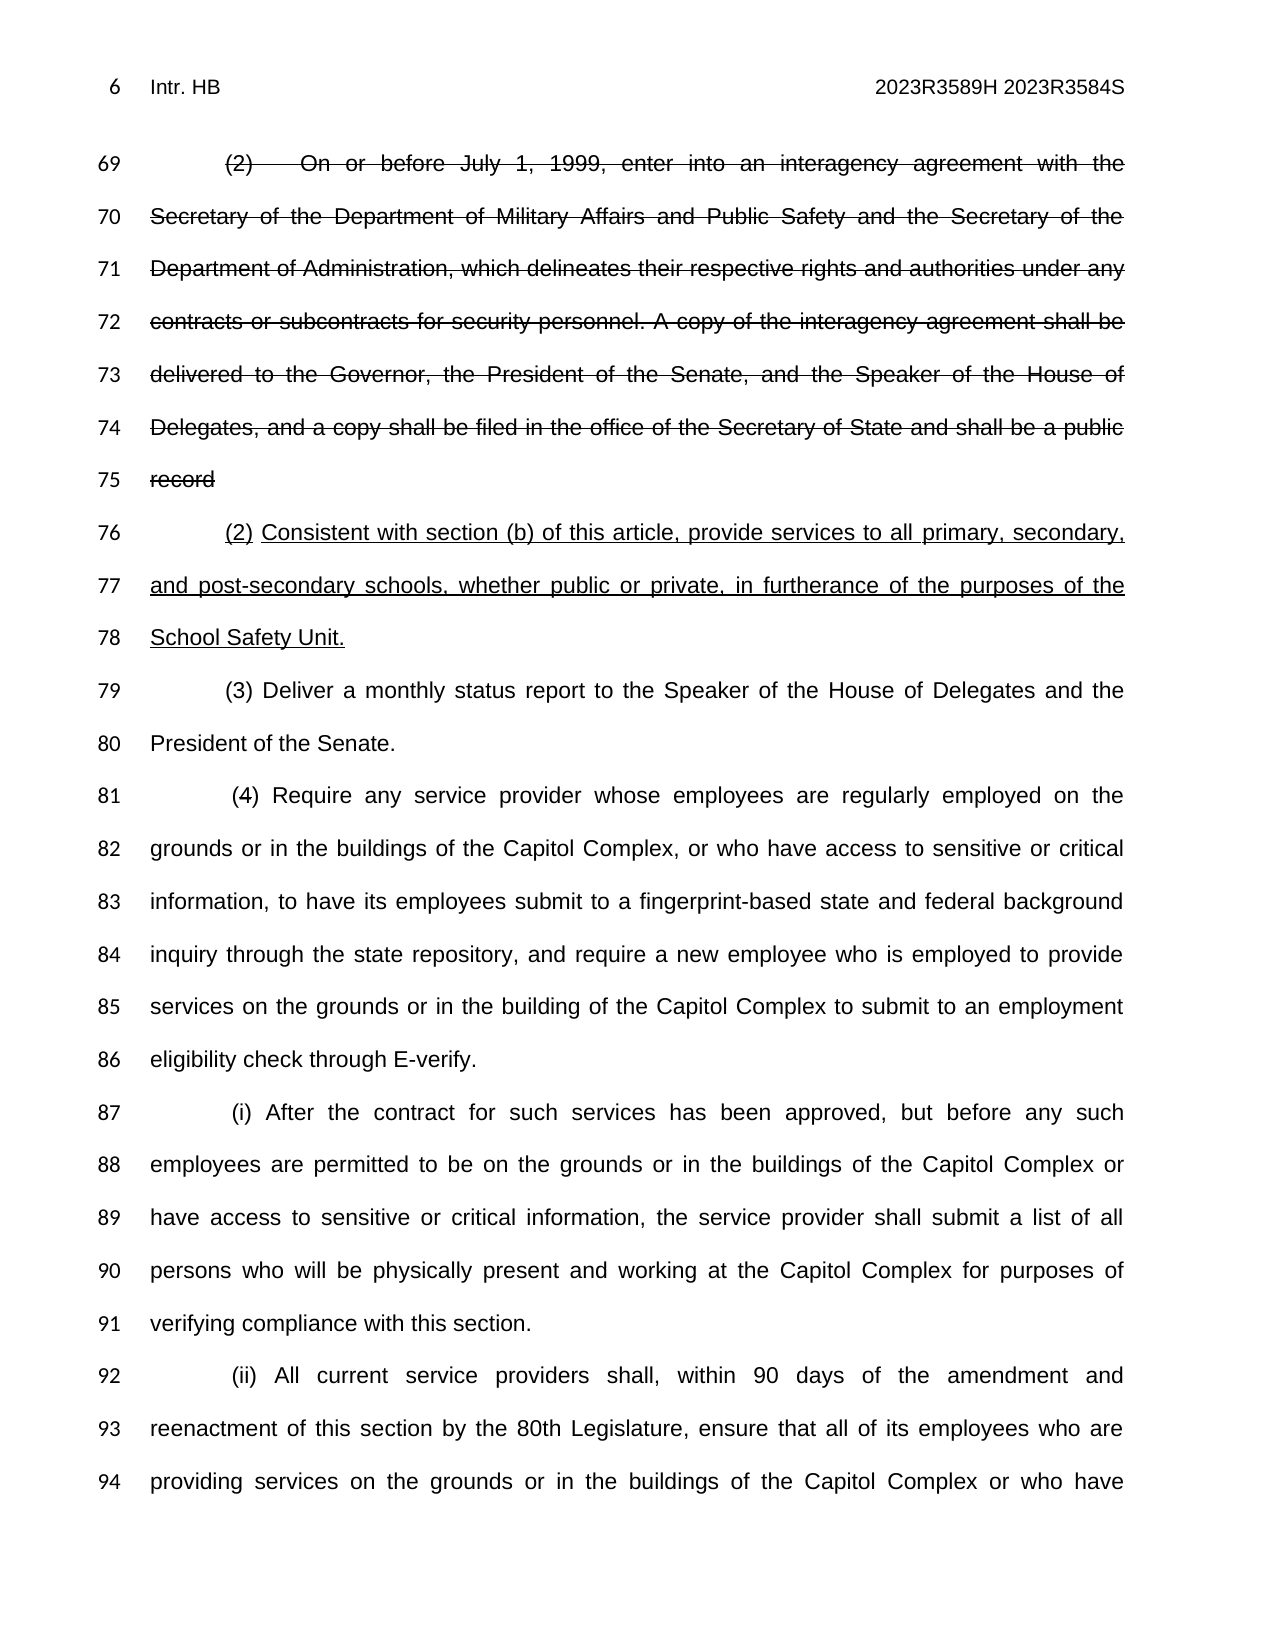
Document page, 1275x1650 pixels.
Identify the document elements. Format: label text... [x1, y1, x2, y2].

list On or before July 1, 1999, enter into an interagency agreement with the Secretary of the Department of Military Affairs and Public Safety and the Secretary of the Department of Administration, which delineates their respective rights and authorities under any contracts or subcontracts for security personnel. A copy of the interagency agreement shall be delivered to the Governor, the President of the Senate, and the Speaker of the House of Delegates, and a copy shall be filed in the office of the Secretary of State and shall be a public record [150, 324, 1125, 375]
text (i) After the contract for such services has been approved, but before any such employees are permitted to be on the grounds or in the buildings of the Capitol Complex or have access to sensitive or critical information, the service provider shall submit a list of all persons who will be physically present and working at the Capitol Complex for purposes of verifying compliance with this section. [150, 1099, 1125, 1336]
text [150, 1362, 1125, 1494]
list On or before July 1, 1999, enter into an interagency agreement with the Secretary of the Department of Military Affairs and Public Safety and the Secretary of the Department of Administration, which delineates their respective rights and authorities under any contracts or subcontracts for security personnel. A copy of the interagency agreement shall be delivered to the Governor, the President of the Senate, and the Speaker of the House of Delegates, and a copy shall be filed in the office of the Secretary of State and shall be a public record [150, 376, 1125, 493]
text (3) Deliver a monthly status report to the Speaker of the House of Delegates and the President of the Senate. [150, 677, 1125, 756]
list On or before July 1, 1999, enter into an interagency agreement with the Secretary of the Department of Military Affairs and Public Safety and the Secretary of the Department of Administration, which delineates their respective rights and authorities under any contracts or subcontracts for security personnel. A copy of the interagency agreement shall be delivered to the Governor, the President of the Senate, and the Speaker of the House of Delegates, and a copy shall be filed in the office of the Secretary of State and shall be a public record [150, 150, 1125, 270]
text (2) Consistent with section (b) of this article, provide services to all primary, secondary, and post-secondary schools, whether public or private, in furtherance of the purposes of the School Safety Unit. [150, 596, 1125, 651]
text (2) Consistent with section (b) of this article, provide services to all primary, secondary, and post-secondary schools, whether public or private, in furtherance of the purposes of the School Safety Unit. [150, 519, 1125, 594]
text (4) Require any service provider whose employees are regularly employed on the grounds or in the buildings of the Capitol Complex, or who have access to sensitive or critical information, to have its employees submit to a fingerprint-based state and federal background inquiry through the state repository, and require a new employee who is employed to provide services on the grounds or in the building of the Capitol Complex to submit to an employment eligibility check through E-verify. [150, 782, 1125, 1072]
list On or before July 1, 1999, enter into an interagency agreement with the Secretary of the Department of Military Affairs and Public Safety and the Secretary of the Department of Administration, which delineates their respective rights and authorities under any contracts or subcontracts for security personnel. A copy of the interagency agreement shall be delivered to the Governor, the President of the Senate, and the Speaker of the House of Delegates, and a copy shall be filed in the office of the Secretary of State and shall be a public record [150, 271, 1125, 322]
